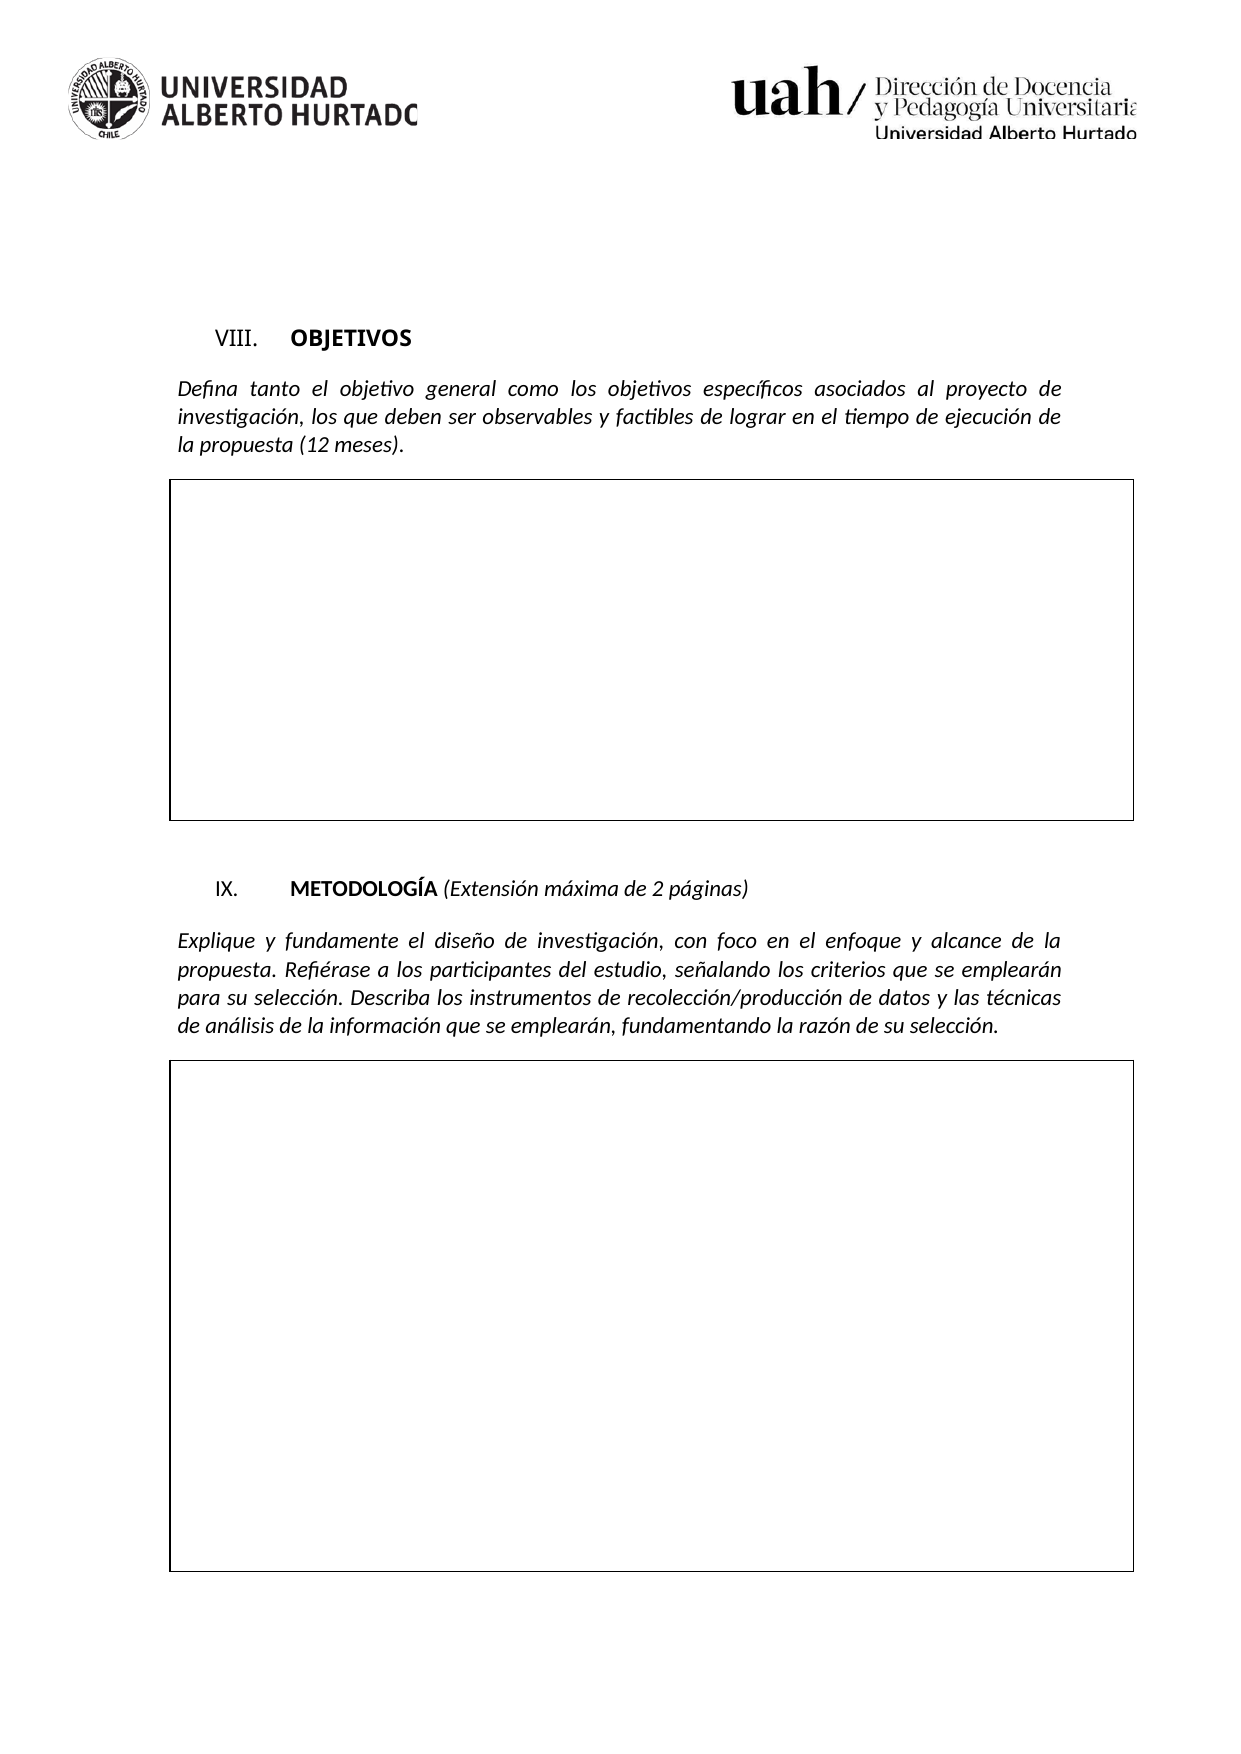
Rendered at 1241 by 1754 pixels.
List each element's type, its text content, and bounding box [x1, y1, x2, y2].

table_header [171, 1061, 1133, 1571]
text Defina tanto el objetivo general como los objetivos específicos asociados al proyecto de investigación, los que deben ser observables y factibles de lograr en el tiempo de ejecución de la propuesta (12 meses). [177, 374, 1063, 458]
table_header [171, 480, 1133, 819]
text Explique y fundamente el diseño de investigación, con foco en el enfoque y alcance de la propuesta. Refiérase a los participantes del estudio, señalando los criterios que se emplearán para su selección. Describa los instrumentos de recolección/producción de datos y las técnicas de análisis de la información que se emplearán, fundamentando la razón de su selección. [177, 927, 1063, 1039]
picture [730, 63, 1137, 138]
picture [67, 57, 417, 140]
list METODOLOGÍA (Extensión máxima de 2 páginas) [215, 874, 1063, 902]
list OBJETIVOS [215, 322, 1063, 353]
